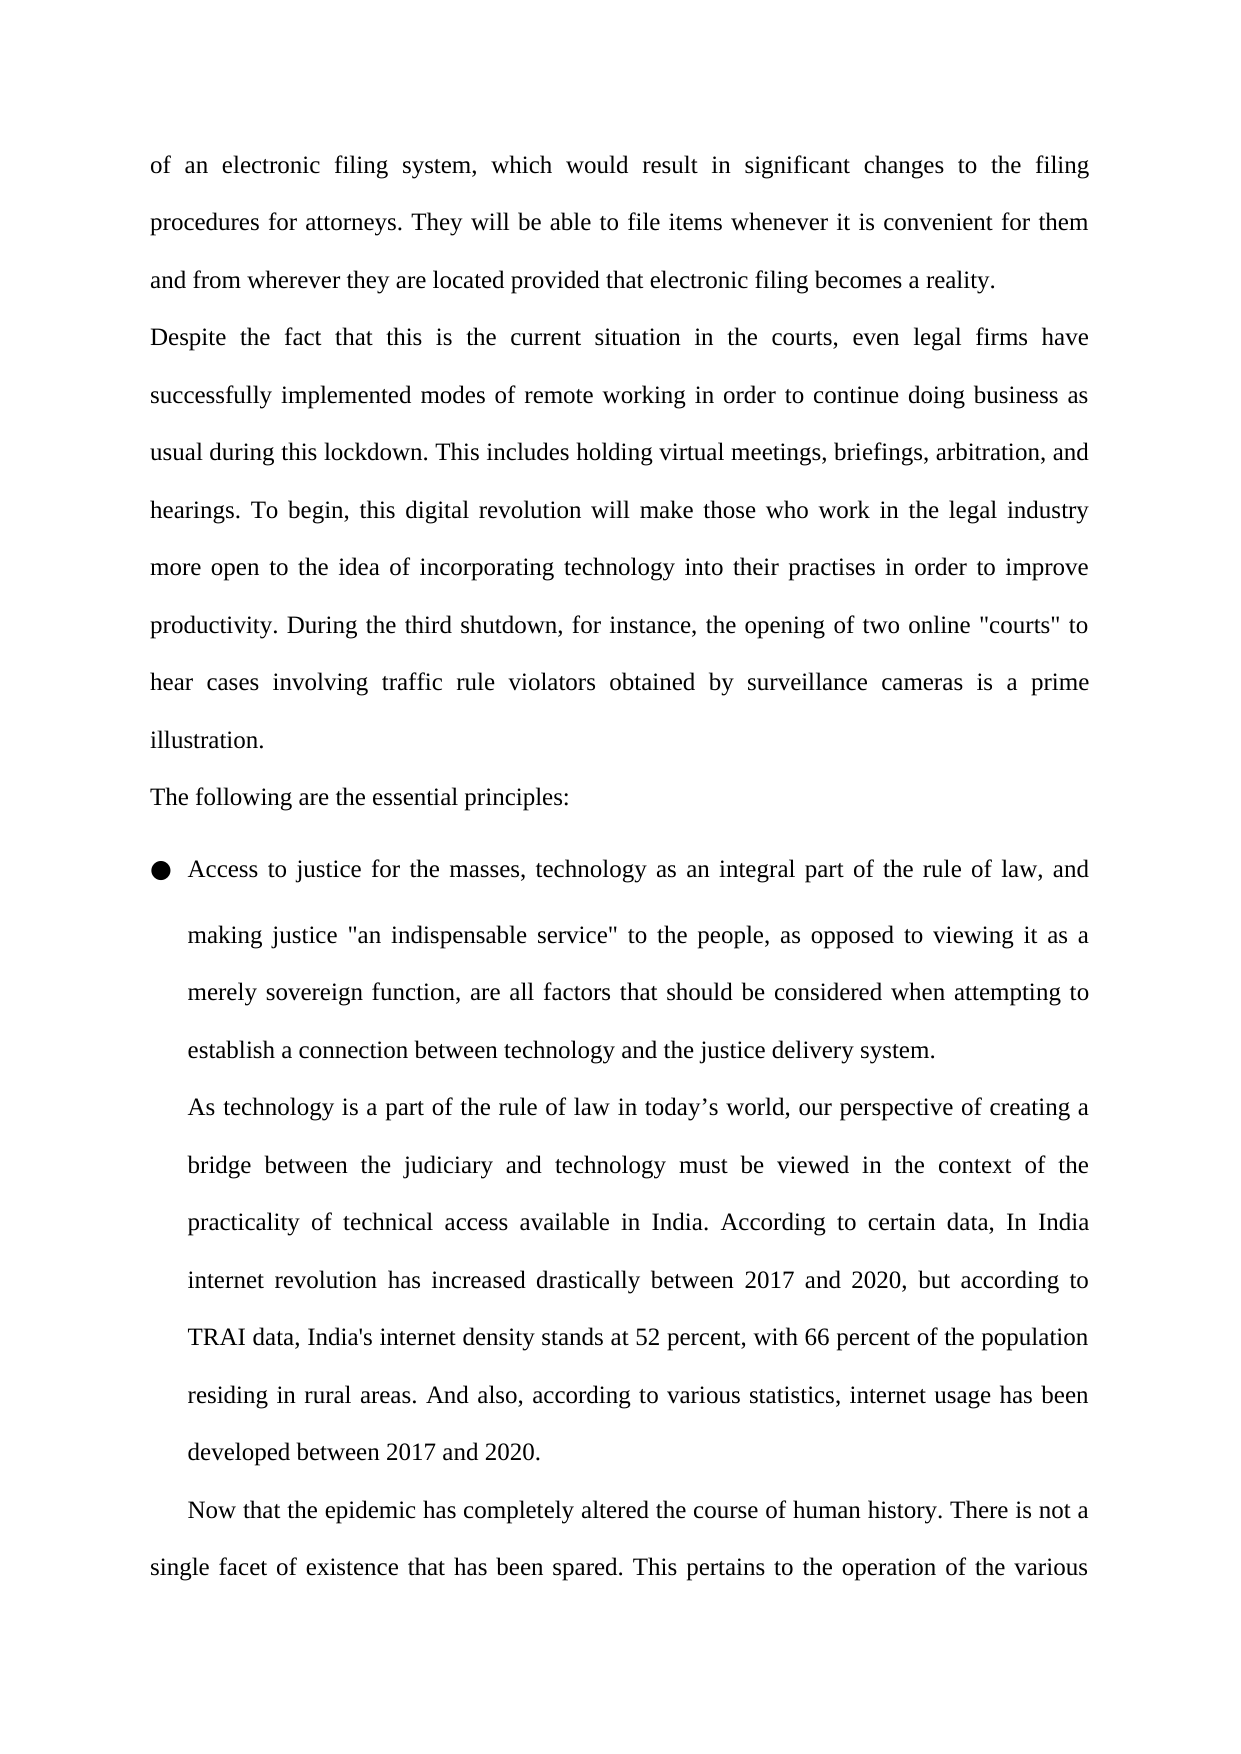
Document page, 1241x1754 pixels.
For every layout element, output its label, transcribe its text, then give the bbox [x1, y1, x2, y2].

list Access to justice for the masses, technology as an integral part of the rule of law, and making justice "an indispensable service" to the people, as opposed to viewing it as a merely sovereign function, are all factors that should be considered when attempting to establish a connection between technology and the justice delivery system. [150, 840, 1090, 1064]
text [150, 150, 1090, 294]
text As technology is a part of the rule of law in today’s world, our perspective of creating a bridge between the judiciary and technology must be viewed in the context of the practicality of technical access available in India. According to certain data, In India internet revolution has increased drastically between 2017 and 2020, but according to TRAI data, India's internet density stands at 52 percent, with 66 percent of the population residing in rural areas. And also, according to various statistics, internet usage has been developed between 2017 and 2020. [187, 1092, 1090, 1466]
text Despite the fact that this is the current situation in the courts, even legal firms have successfully implemented modes of remote working in order to continue doing business as usual during this lockdown. This includes holding virtual meetings, briefings, arbitration, and hearings. To begin, this digital revolution will make those who work in the legal industry more open to the idea of incorporating technology into their practises in order to improve productivity. During the third shutdown, for instance, the opening of two online "courts" to hear cases involving traffic rule violators obtained by surveillance cameras is a prime illustration. [150, 322, 1090, 754]
text The following are the essential principles: [150, 782, 1090, 811]
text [150, 1495, 1090, 1581]
